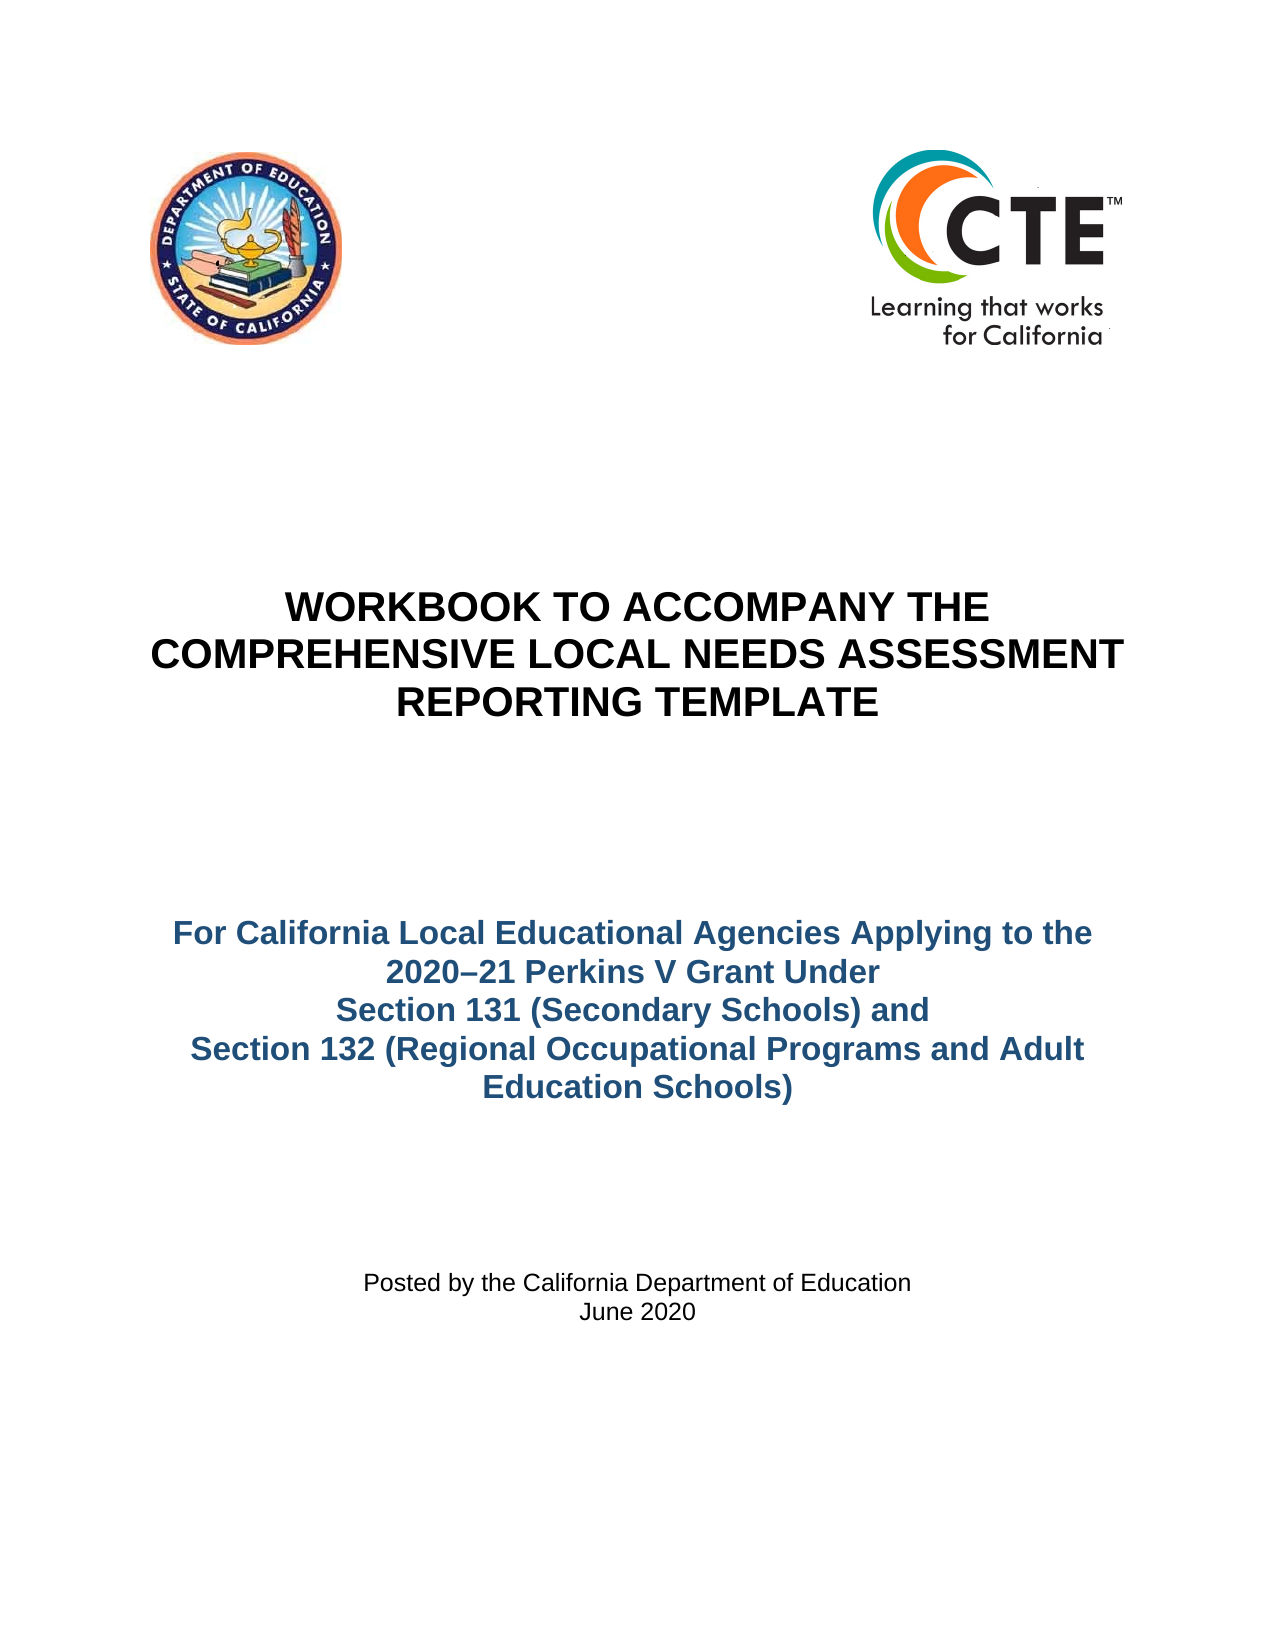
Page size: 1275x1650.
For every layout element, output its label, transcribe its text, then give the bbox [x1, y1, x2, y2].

text June 2020 [150, 1297, 1125, 1325]
subtitle Workbook to Accompany the Comprehensive Local Needs Assessment Reporting Template [150, 582, 1125, 726]
text Posted by the California Department of Education [150, 1268, 1125, 1297]
picture [150, 152, 342, 345]
picture [871, 150, 1122, 345]
text For California Local Educational Agencies Applying to the 2020–21 Perkins V Grant Under Section 131 (Secondary Schools) and Section 132 (Regional Occupational Programs and Adult Education Schools) [150, 913, 1125, 1105]
